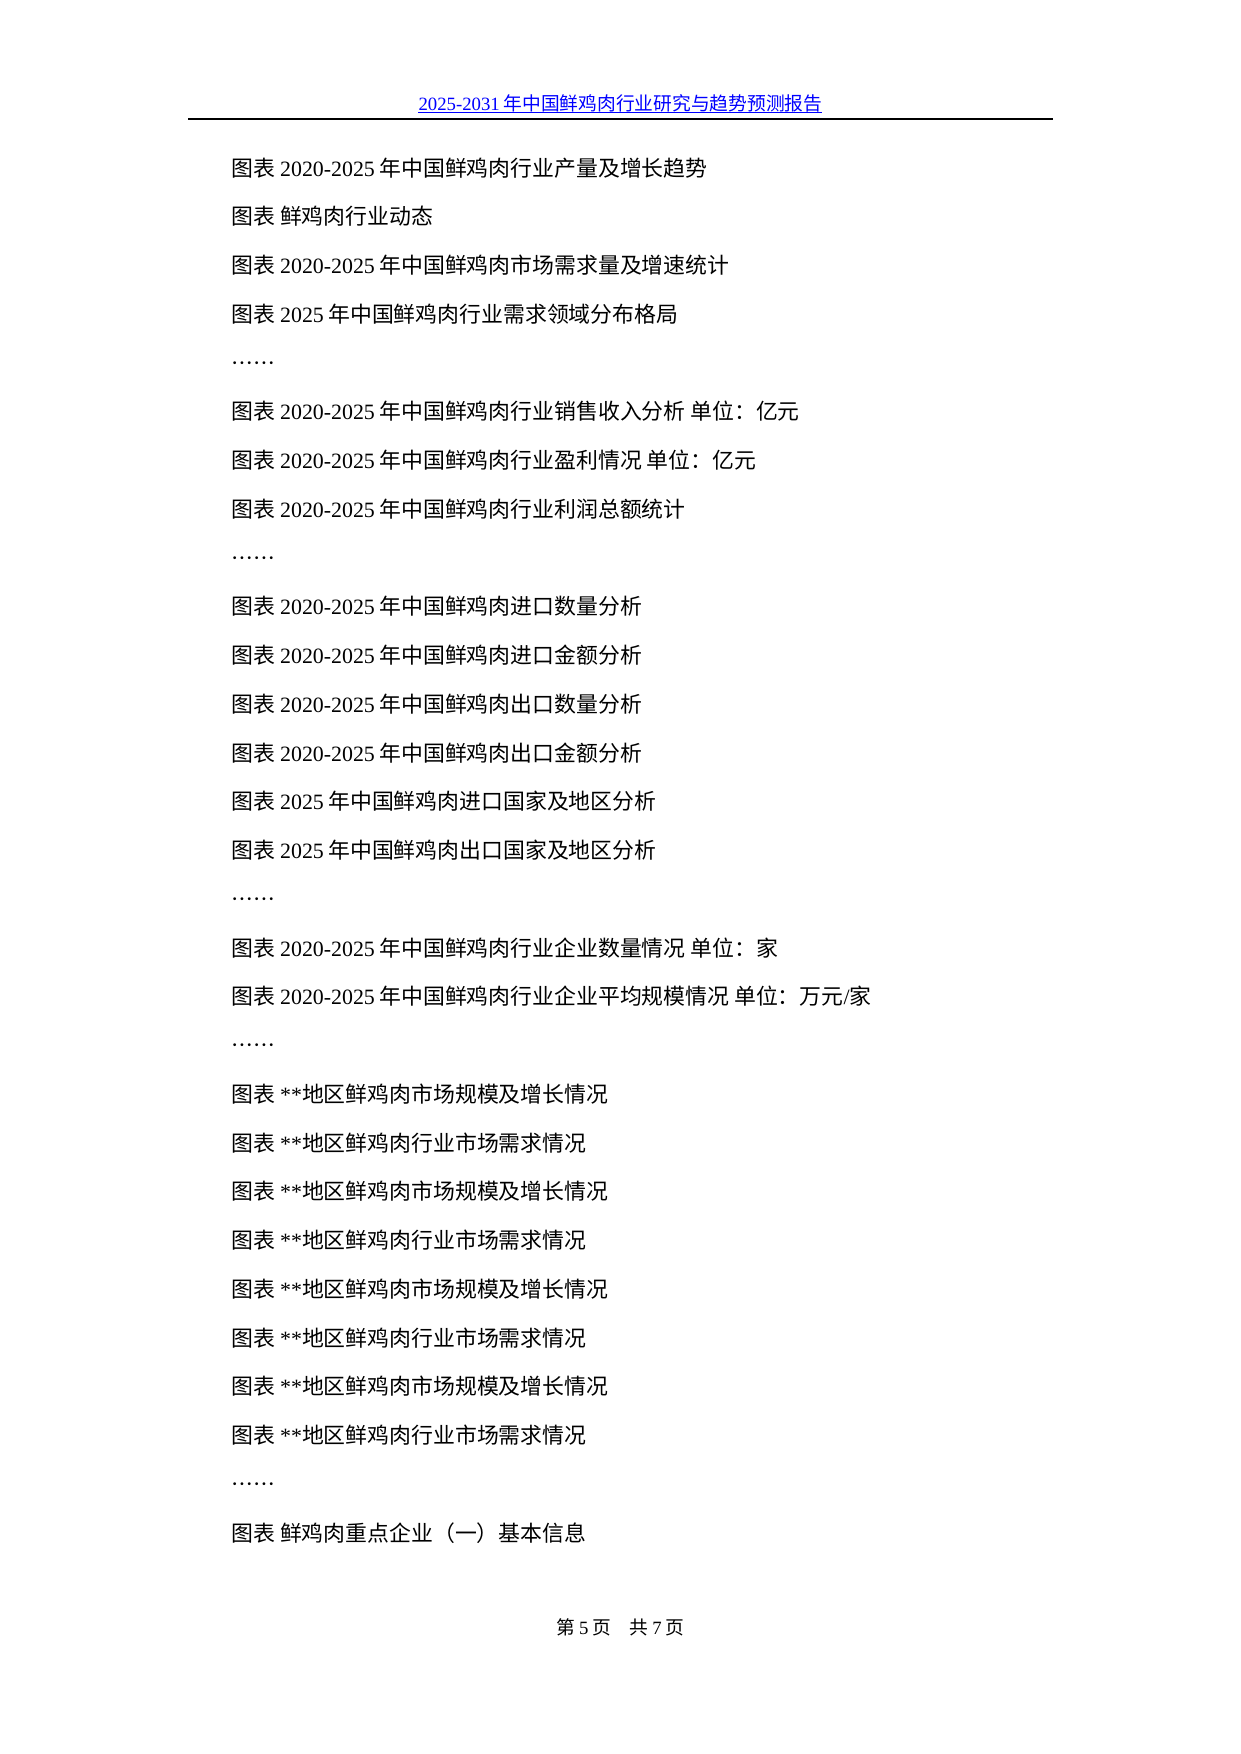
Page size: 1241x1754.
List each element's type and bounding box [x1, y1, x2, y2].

text [187, 150, 1053, 1548]
